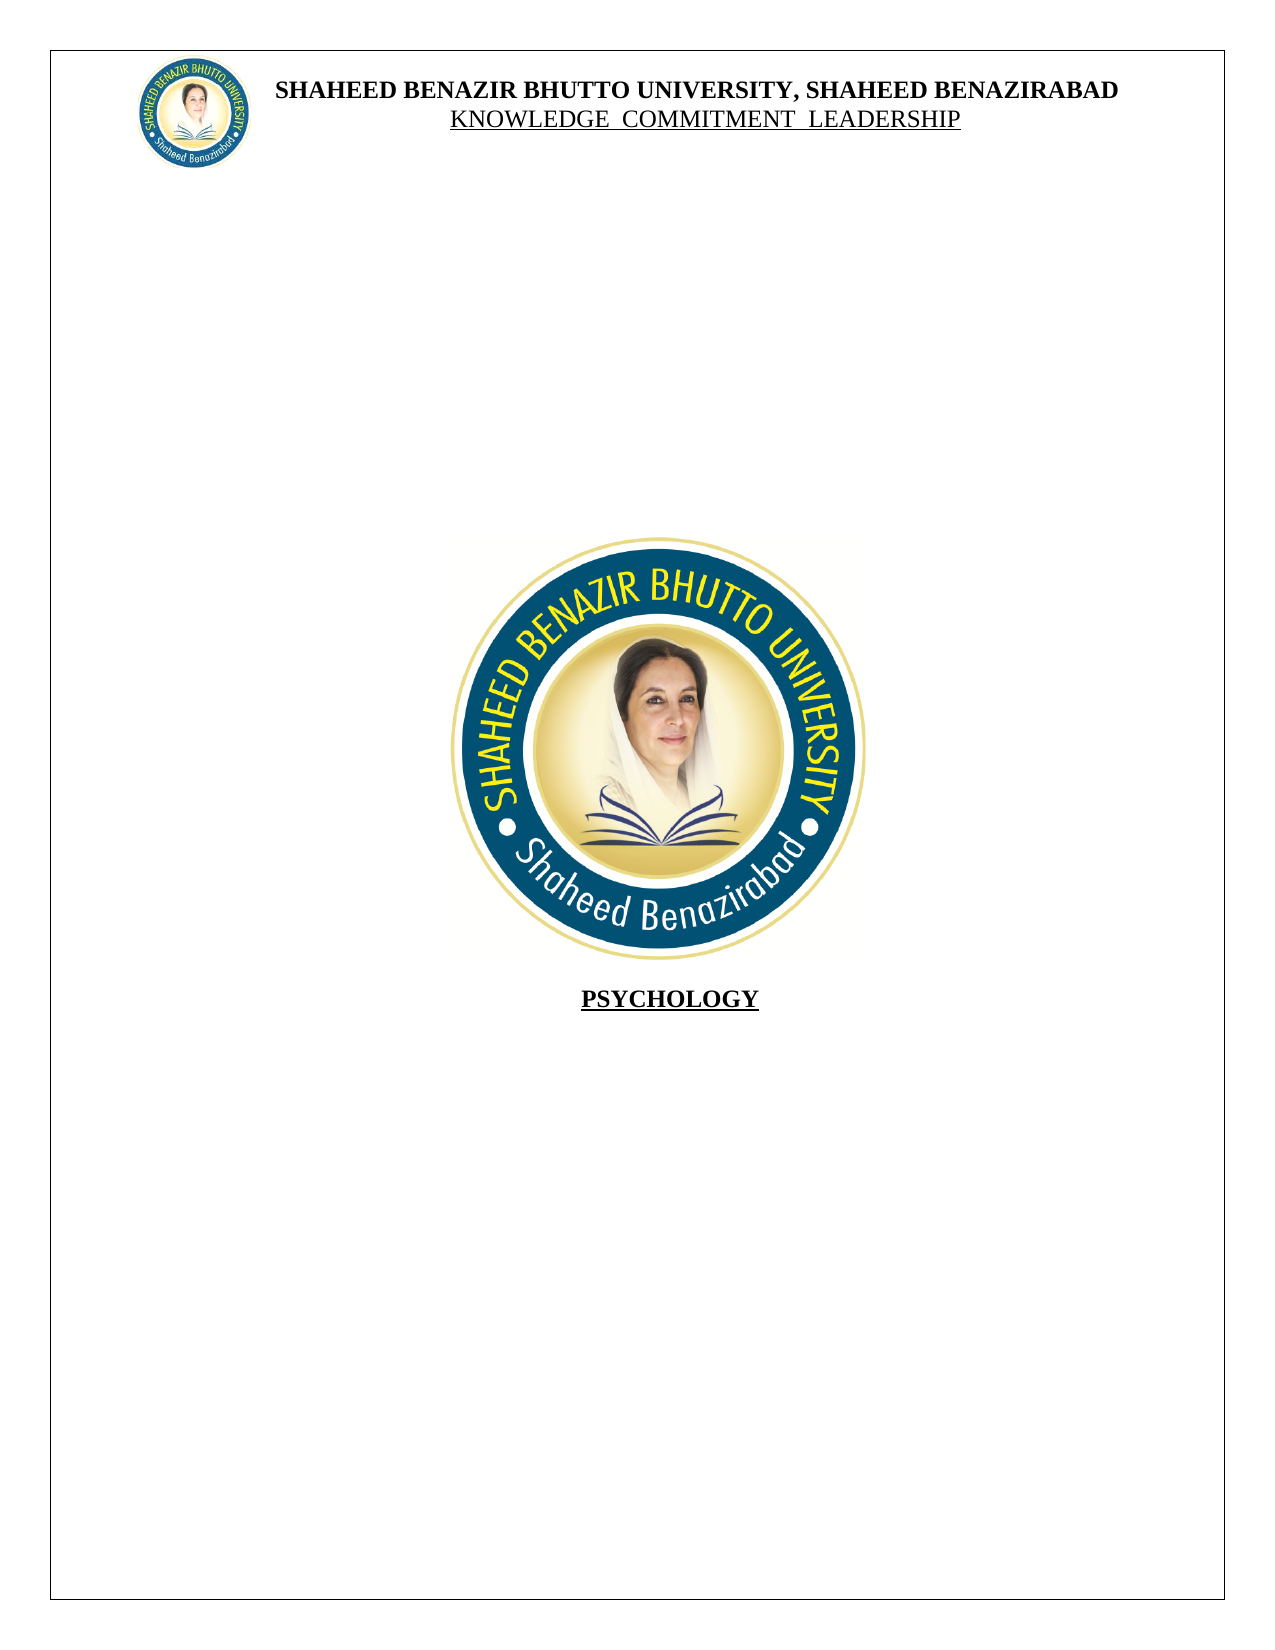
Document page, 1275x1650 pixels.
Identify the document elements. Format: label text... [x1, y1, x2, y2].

picture [450, 537, 866, 960]
text PSYCHOLOGY [506, 984, 1125, 1013]
picture [137, 55, 252, 168]
